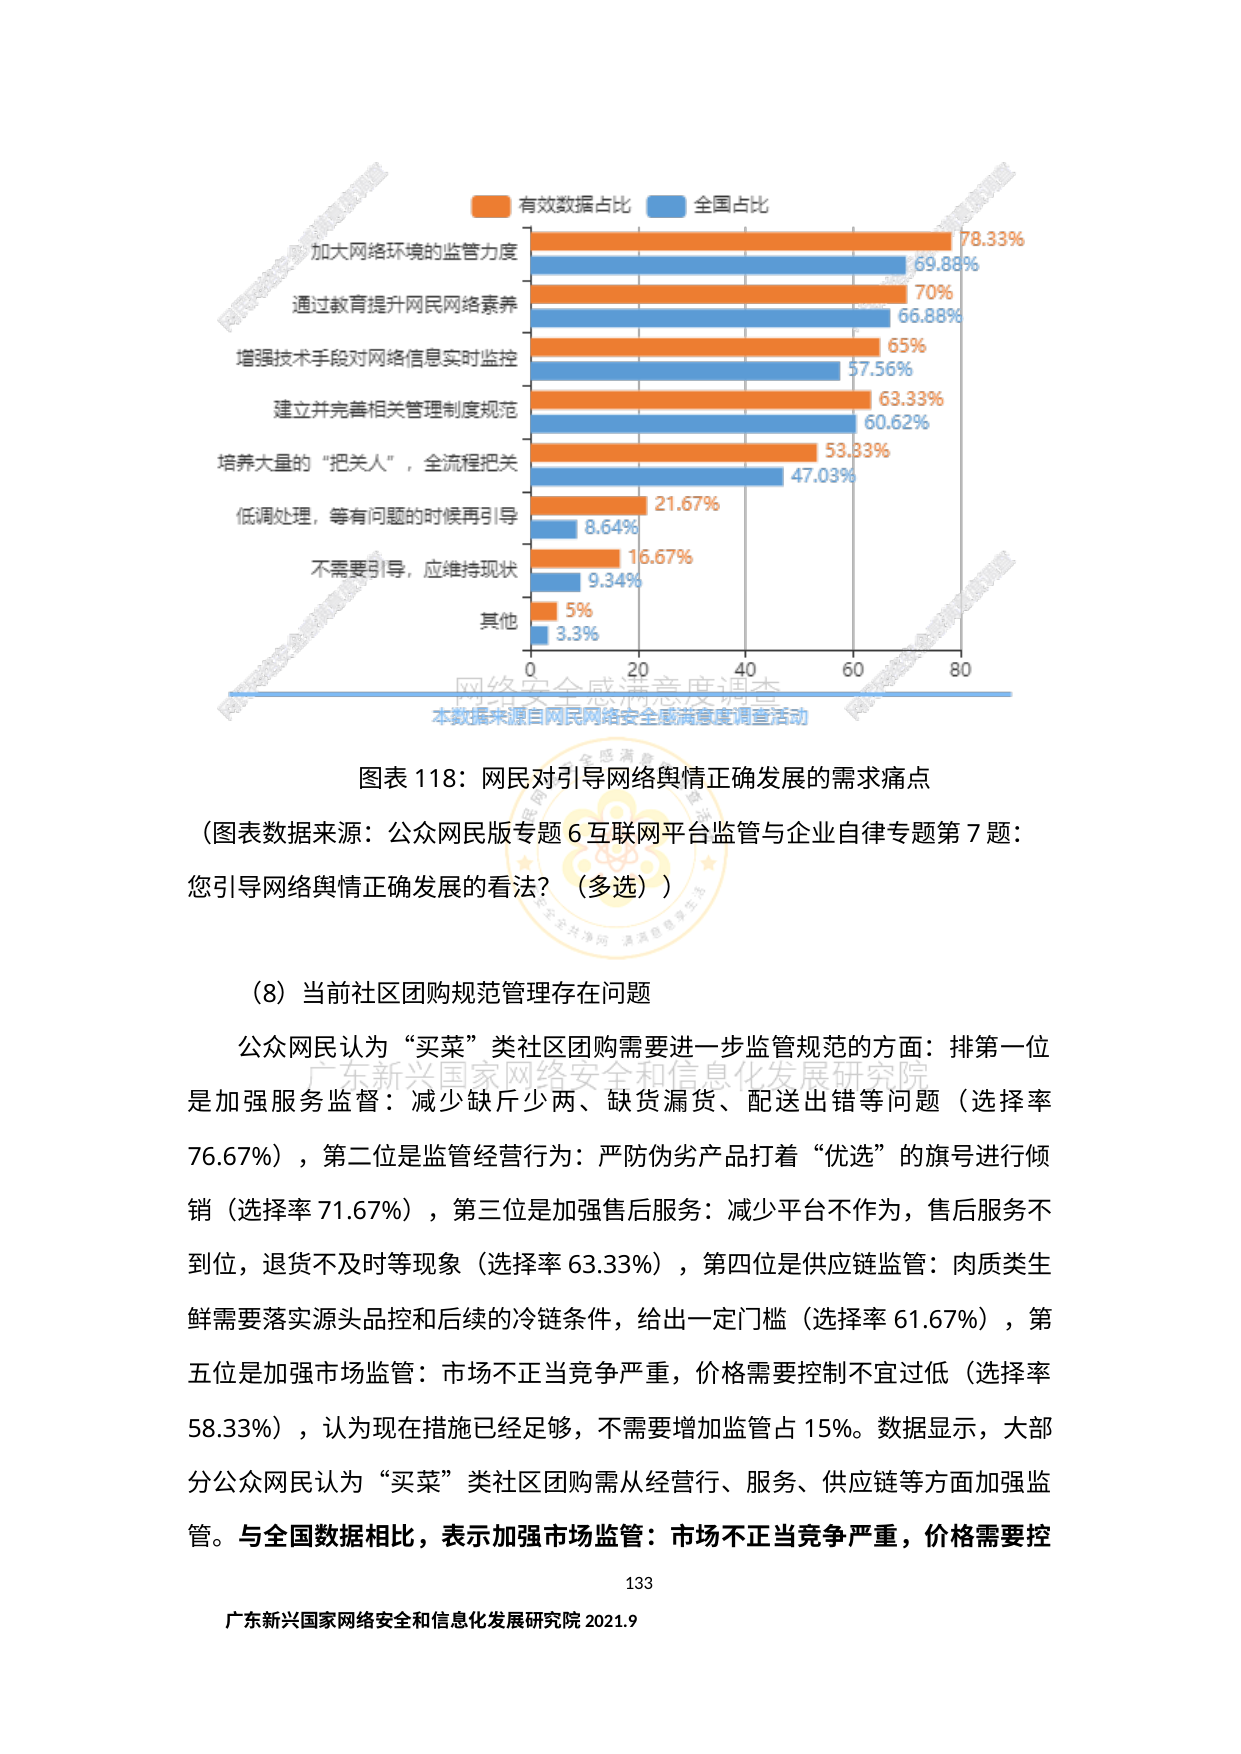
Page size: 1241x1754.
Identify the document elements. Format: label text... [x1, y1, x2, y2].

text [187, 1027, 1053, 1553]
picture [202, 150, 1039, 744]
text （图表数据来源：公众网民版专题6互联网平台监管与企业自律专题第7题：您引导网络舆情正确发展的看法？（多选）） [187, 813, 1053, 904]
text （8）当前社区团购规范管理存在问题 [187, 973, 1053, 1009]
text 图表118：网民对引导网络舆情正确发展的需求痛点 [187, 759, 1053, 795]
